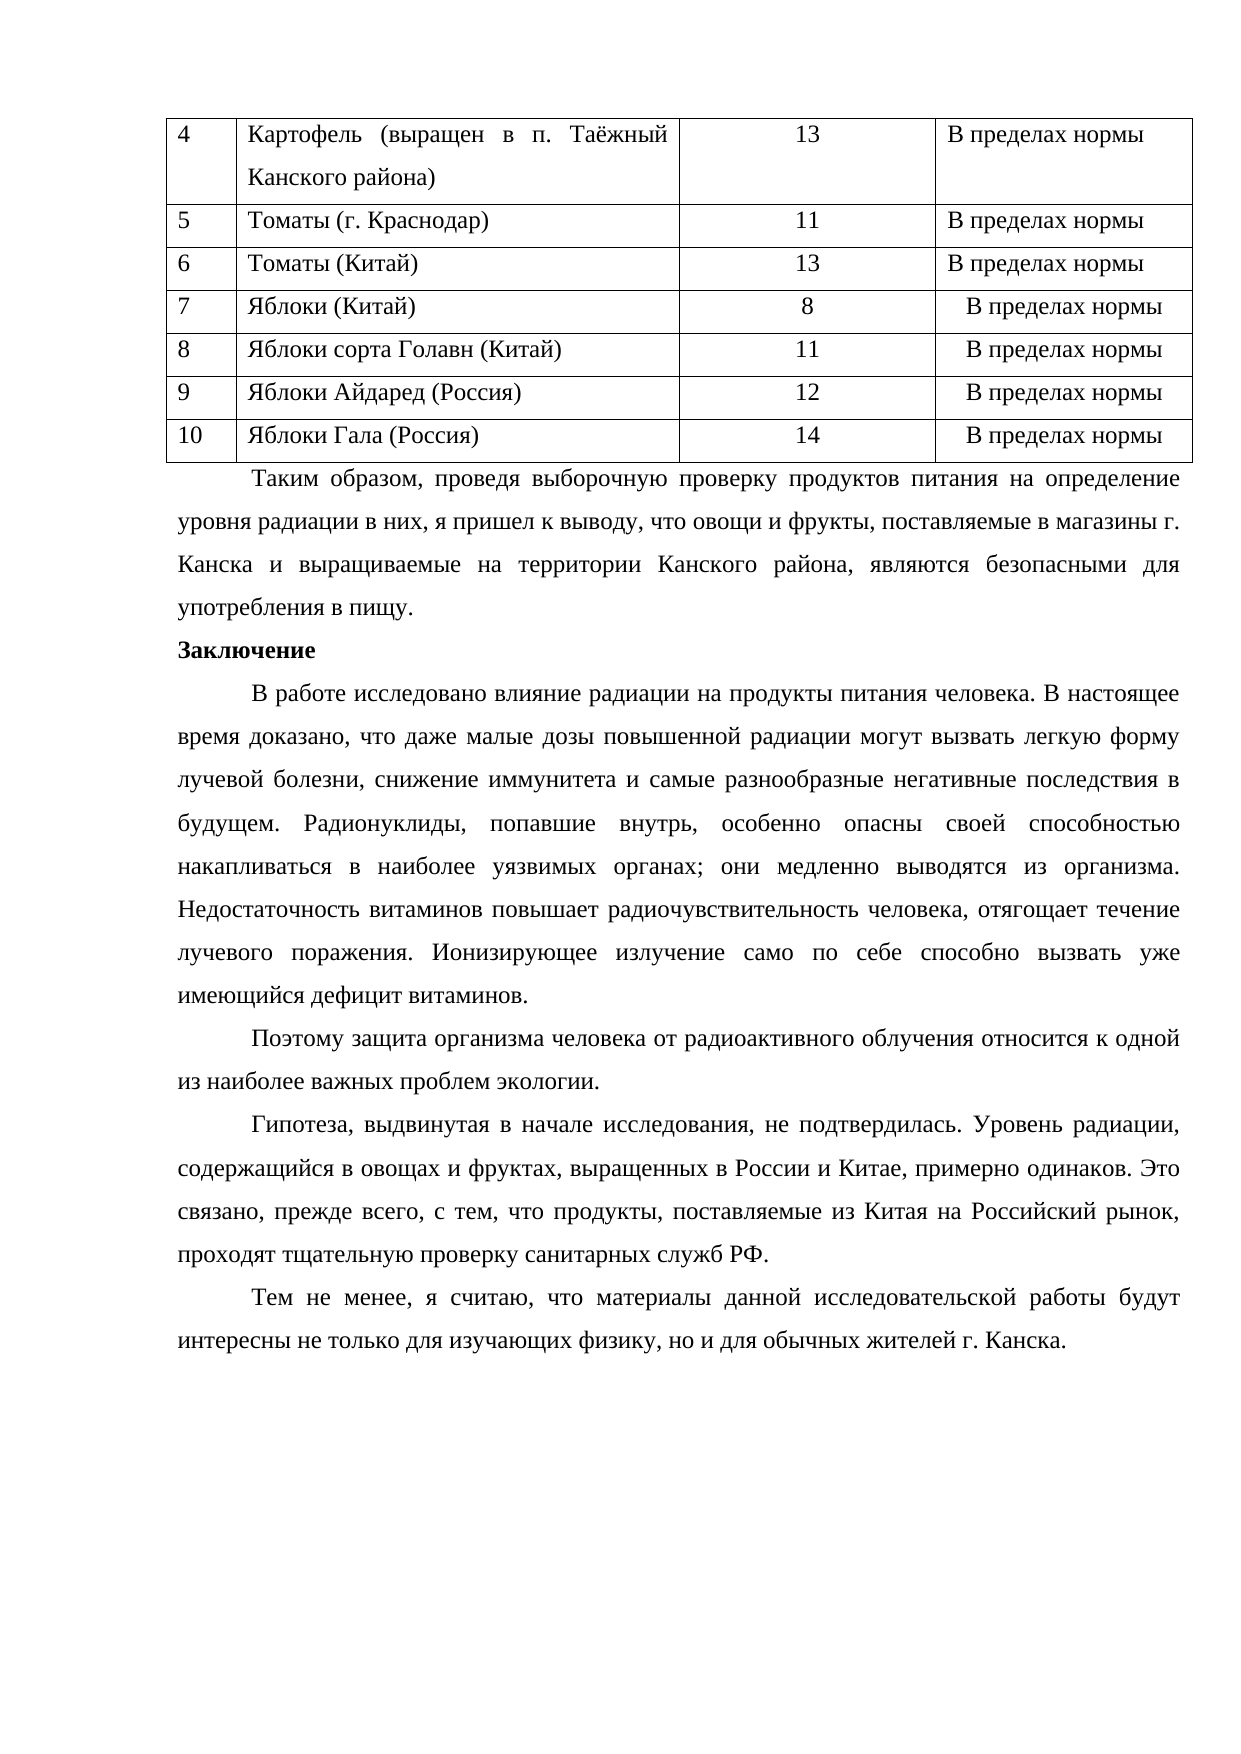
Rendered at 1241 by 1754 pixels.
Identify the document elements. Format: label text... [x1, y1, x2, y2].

table_cell 5 [167, 205, 236, 247]
table_cell Томаты (Китай) [237, 248, 679, 290]
table_cell 14 [680, 420, 935, 462]
table_cell Яблоки Айдаред (Россия) [237, 377, 679, 419]
table_cell 10 [167, 420, 236, 462]
table_cell Томаты (г. Краснодар) [237, 205, 679, 247]
table_cell 13 [680, 248, 935, 290]
text Заключение [177, 635, 1181, 664]
table_cell 12 [680, 377, 935, 419]
text Поэтому защита организма человека от радиоактивного облучения относится к одной из наиболее важных проблем экологии. [177, 1023, 1181, 1095]
table_cell В пределах нормы [936, 248, 1192, 290]
table_cell В пределах нормы [936, 420, 1192, 462]
table_cell 11 [680, 205, 935, 247]
table_cell 6 [167, 248, 236, 290]
table_cell 11 [680, 334, 935, 376]
table_cell 8 [680, 291, 935, 333]
table_cell 4 [167, 119, 236, 204]
table_cell 8 [167, 334, 236, 376]
table_cell В пределах нормы [936, 205, 1192, 247]
table_cell Яблоки Гала (Россия) [237, 420, 679, 462]
text Гипотеза, выдвинутая в начале исследования, не подтвердилась. Уровень радиации, содержащийся в овощах и фруктах, выращенных в России и Китае, примерно одинаков. Это связано, прежде всего, с тем, что продукты, поставляемые из Китая на Российский рынок, проходят тщательную проверку санитарных служб РФ. [177, 1109, 1181, 1268]
table_cell В пределах нормы [936, 119, 1192, 204]
table_cell 7 [167, 291, 236, 333]
table_cell 13 [680, 119, 935, 204]
table_cell В пределах нормы [936, 291, 1192, 333]
table_cell Картофель (выращен в п. Таёжный Канского района) [237, 119, 679, 204]
text В работе исследовано влияние радиации на продукты питания человека. В настоящее время доказано, что даже малые дозы повышенной радиации могут вызвать легкую форму лучевой болезни, снижение иммунитета и самые разнообразные негативные последствия в будущем. Радионуклиды, попавшие внутрь, особенно опасны своей способностью накапливаться в наиболее уязвимых органах; они медленно выводятся из организма. Недостаточность витаминов повышает радиочувствительность человека, отягощает течение лучевого поражения. Ионизирующее излучение само по себе способно вызвать уже имеющийся дефицит витаминов. [177, 678, 1181, 1009]
table_cell В пределах нормы [936, 334, 1192, 376]
table_cell В пределах нормы [936, 377, 1192, 419]
text Тем не менее, я считаю, что материалы данной исследовательской работы будут интересны не только для изучающих физику, но и для обычных жителей г. Канска. [177, 1282, 1181, 1354]
table_cell Яблоки (Китай) [237, 291, 679, 333]
table_cell Яблоки сорта Голавн (Китай) [237, 334, 679, 376]
text Таким образом, проведя выборочную проверку продуктов питания на определение уровня радиации в них, я пришел к выводу, что овощи и фрукты, поставляемые в магазины г. Канска и выращиваемые на территории Канского района, являются безопасными для употребления в пищу. [177, 463, 1181, 621]
table_cell 9 [167, 377, 236, 419]
